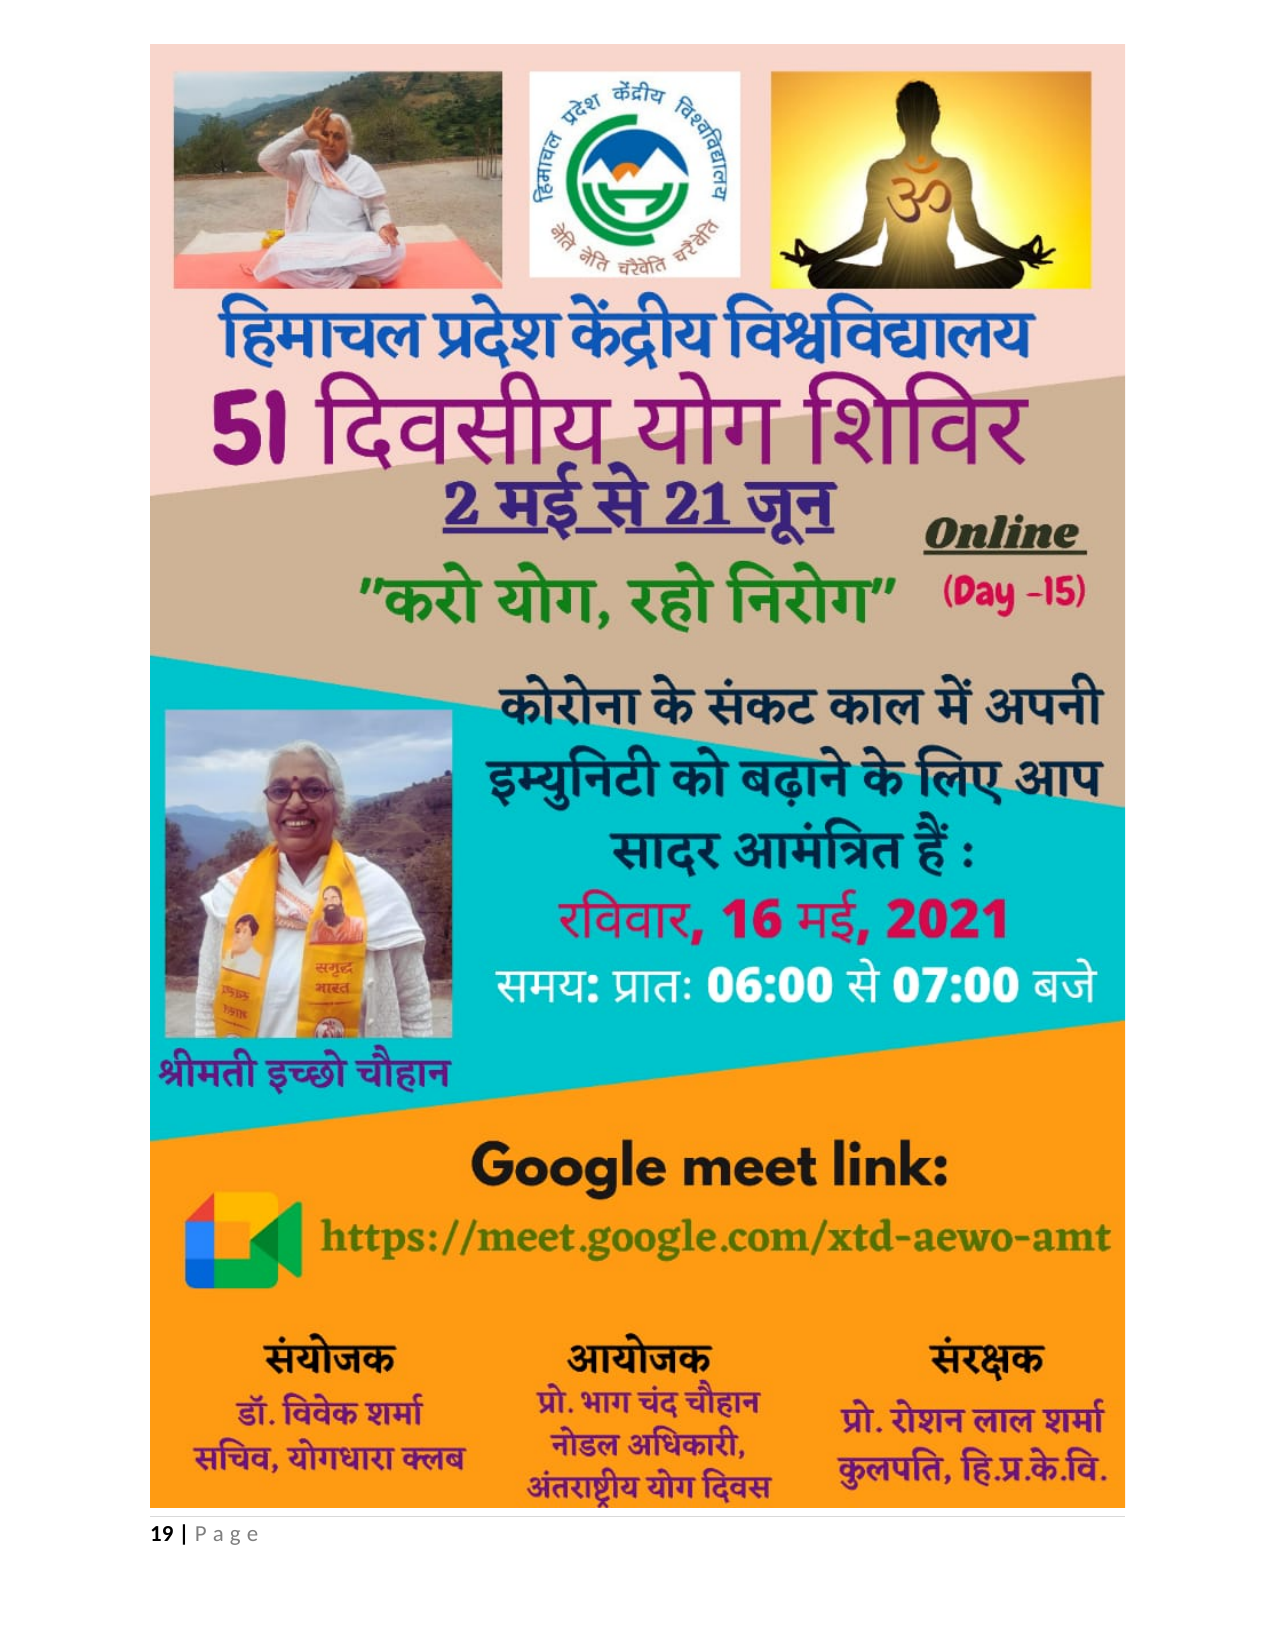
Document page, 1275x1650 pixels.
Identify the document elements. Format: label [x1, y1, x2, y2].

picture [150, 44, 1125, 1508]
